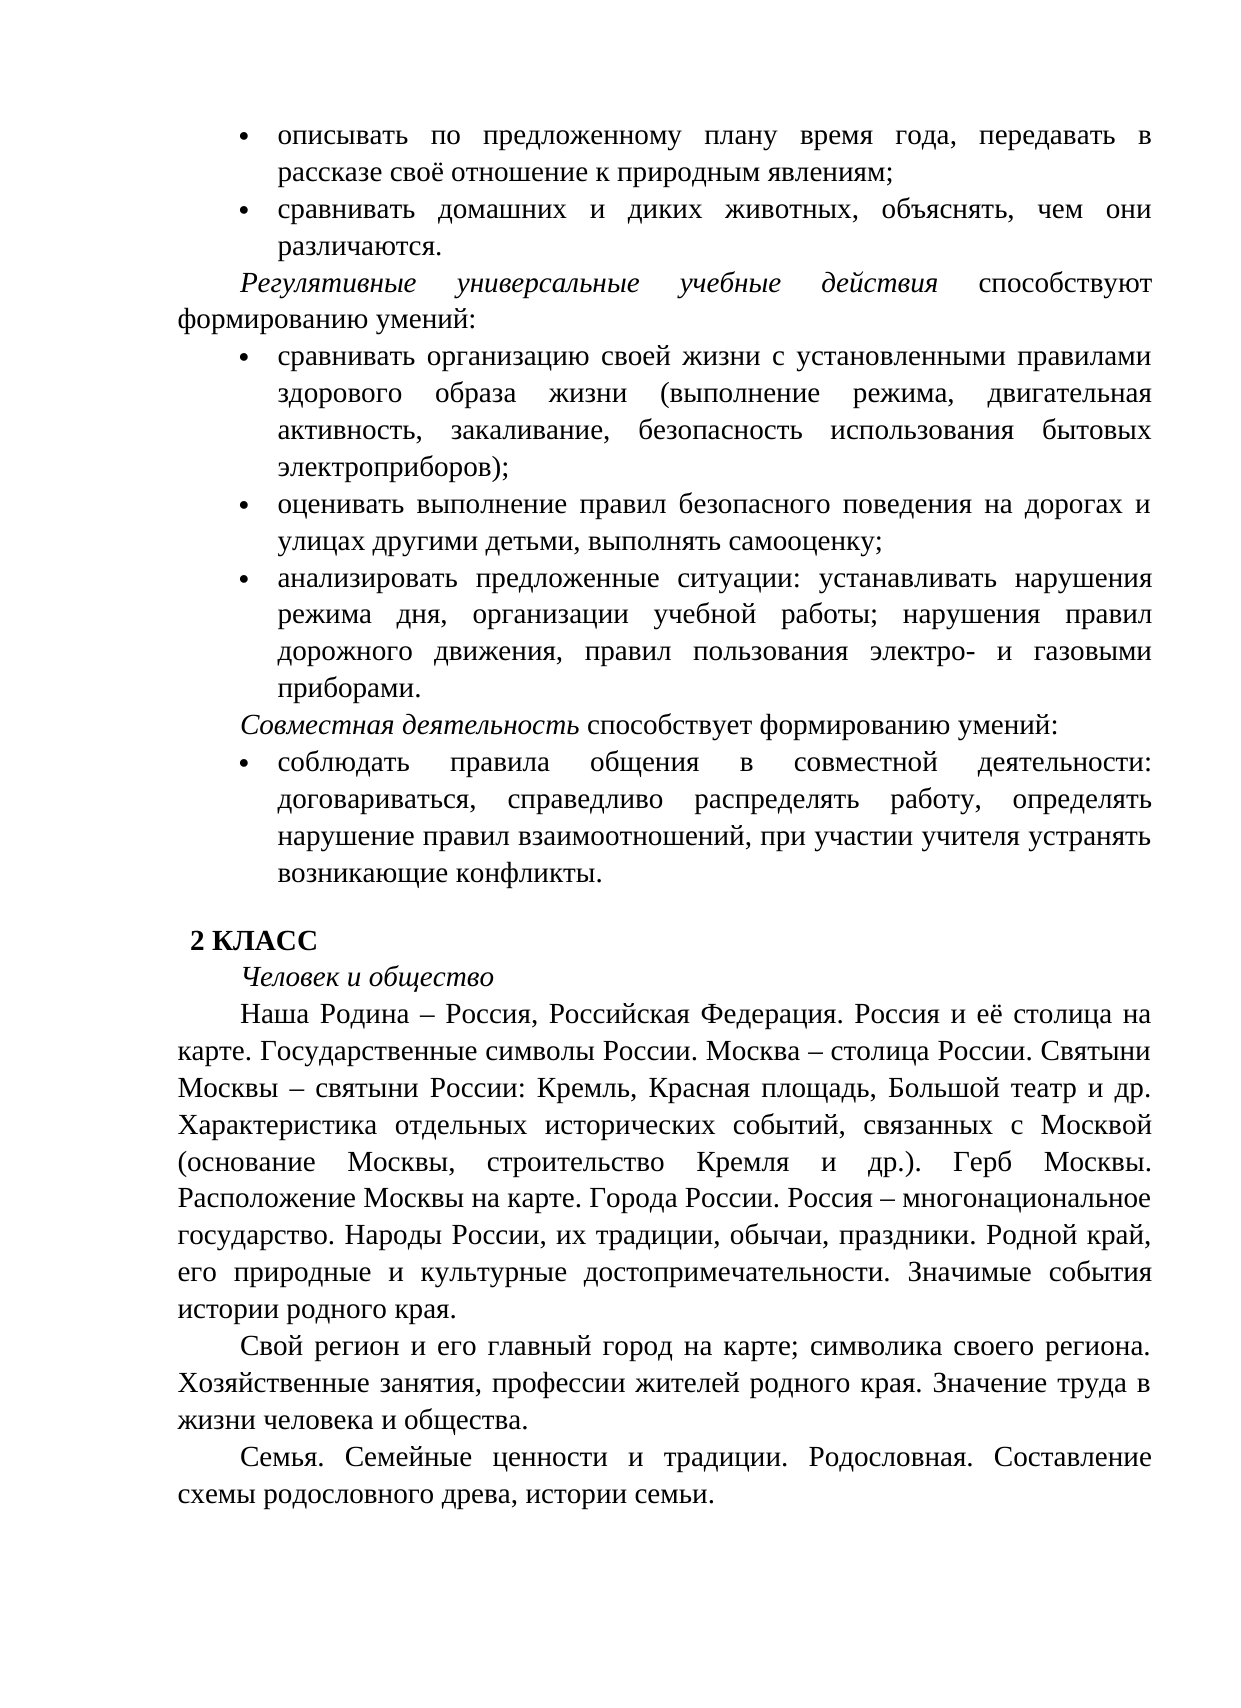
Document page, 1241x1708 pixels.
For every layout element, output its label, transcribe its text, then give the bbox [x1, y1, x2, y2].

text Семья. Семейные ценности и традиции. Родословная. Составление схемы родословного древа, истории семьи. [177, 1439, 1152, 1509]
text Совместная деятельность способствует формированию умений: [240, 707, 1228, 741]
list описывать по предложенному плану время года, передавать в рассказе своё отношение к природным явлениям; [240, 117, 1152, 187]
list соблюдать правила общения в совместной деятельности: договариваться, справедливо распределять работу, определять нарушение правил взаимоотношений, при участии учителя устранять возникающие конфликты. [240, 744, 1152, 888]
list сравнивать организацию своей жизни с установленными правилами здорового образа жизни (выполнение режима, двигательная активность, закаливание, безопасность использования бытовых электроприборов); [240, 338, 1152, 483]
list анализировать предложенные ситуации: устанавливать нарушения режима дня, организации учебной работы; нарушения правил дорожного движения, правил пользования электро- и газовыми приборами. [240, 560, 1152, 704]
subtitle КЛАСС [190, 923, 1228, 957]
list сравнивать домашних и диких животных, объяснять, чем они различаются. [240, 191, 1151, 261]
text Регулятивные универсальные учебные действия способствуют формированию умений: [177, 265, 1152, 335]
text Наша Родина – Россия, Российская Федерация. Россия и её столица на карте. Государственные символы России. Москва – столица России. Святыни Москвы – святыни России: Кремль, Красная площадь, Большой театр и др. Характеристика отдельных исторических событий, связанных с Москвой (основание Москвы, строительство Кремля и др.). Герб Москвы. Расположение Москвы на карте. Города России. Россия – многонациональное государство. Народы России, их традиции, обычаи, праздники. Родной край, его природные и культурные достопримечательности. Значимые события истории родного края. [177, 996, 1152, 1325]
text Свой регион и его главный город на карте; символика своего региона. Хозяйственные занятия, профессии жителей родного края. Значение труда в жизни человека и общества. [177, 1328, 1152, 1436]
list оценивать выполнение правил безопасного поведения на дорогах и улицах другими детьми, выполнять самооценку; [240, 486, 1151, 556]
text Человек и общество [240, 959, 1228, 993]
